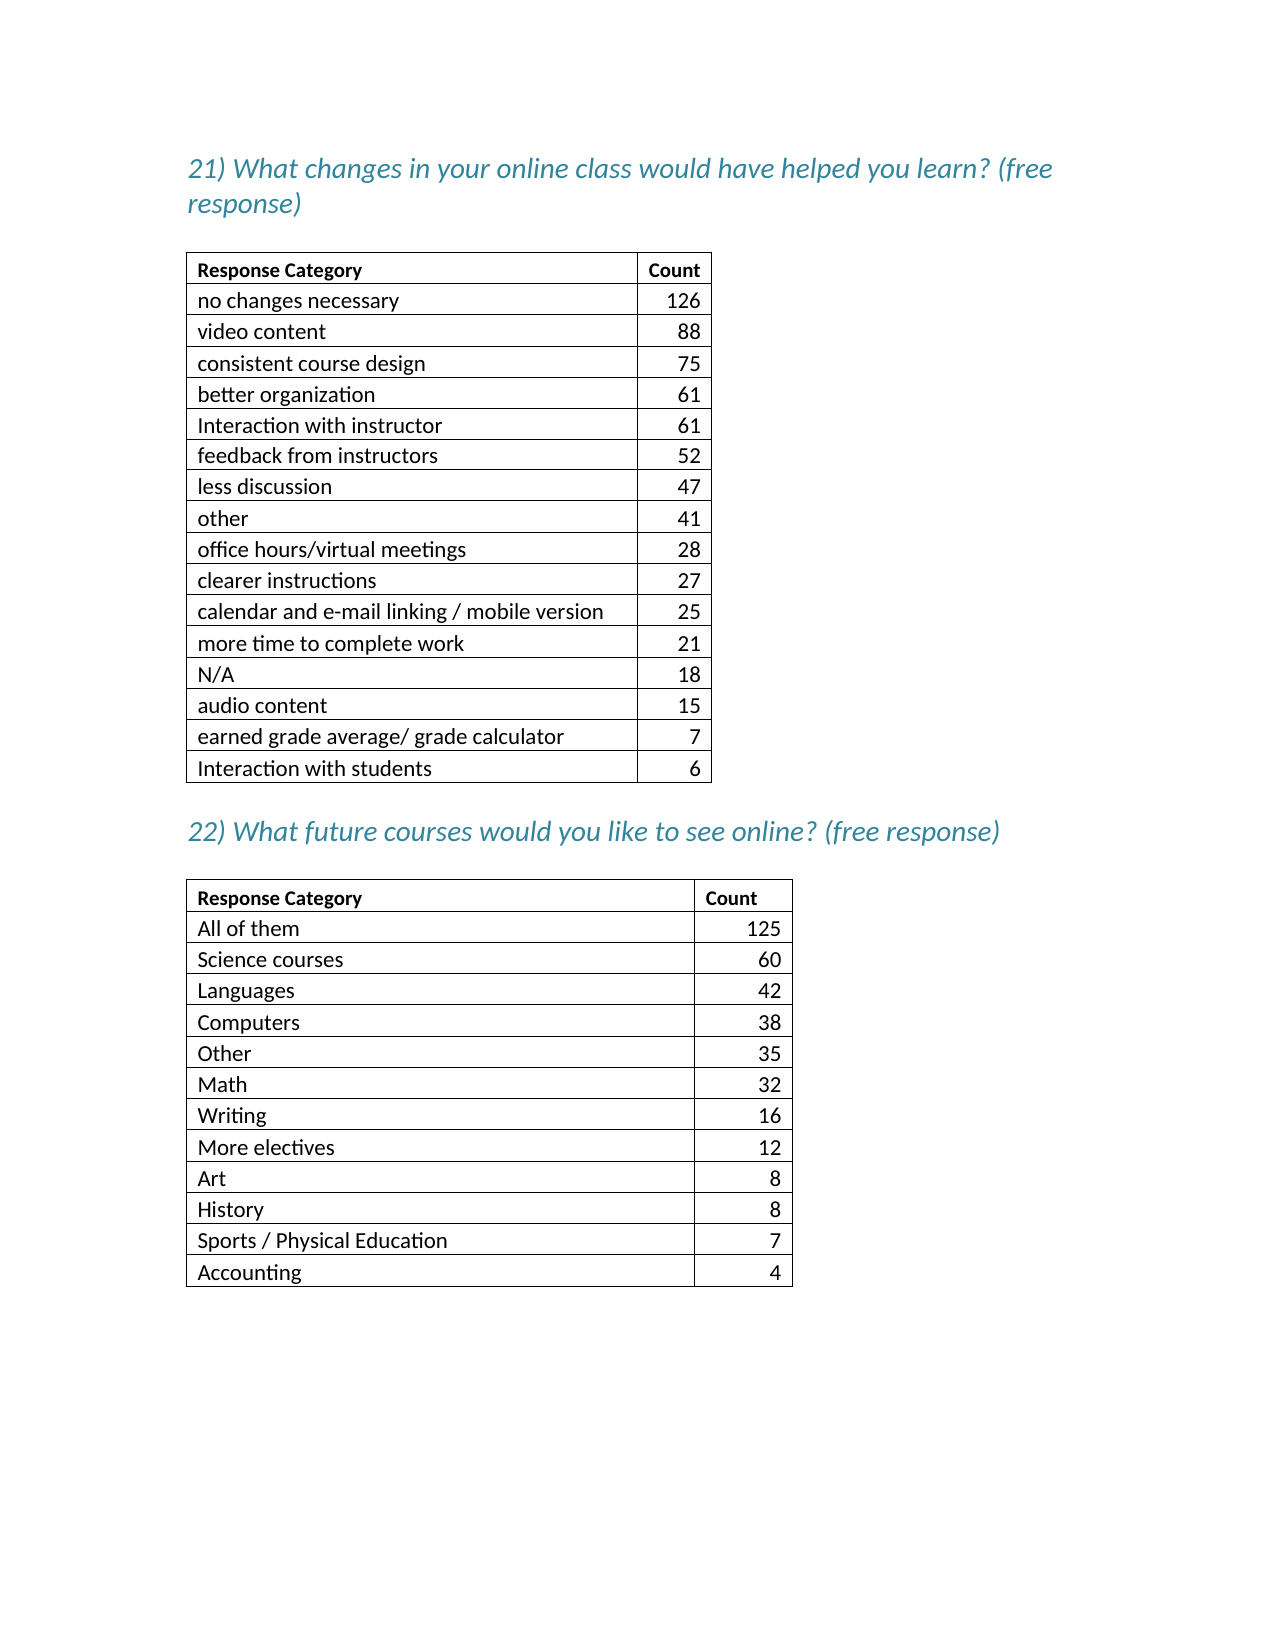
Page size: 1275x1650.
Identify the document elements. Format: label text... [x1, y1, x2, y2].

table_cell 27 [638, 564, 711, 594]
table_cell Writing [187, 1099, 694, 1129]
table_cell Math [187, 1068, 694, 1098]
table_cell Languages [187, 974, 694, 1004]
table_cell 25 [638, 595, 711, 625]
subtitle 22) What future courses would you like to see online? (free response) [187, 813, 1087, 849]
table_cell 18 [638, 658, 711, 688]
table_cell Computers [187, 1005, 694, 1036]
table_cell 32 [695, 1068, 792, 1098]
table_cell 61 [638, 378, 711, 408]
table_cell Interaction with students [187, 751, 637, 782]
table_cell 7 [638, 720, 711, 750]
table_cell Art [187, 1162, 694, 1192]
table_cell Science courses [187, 943, 694, 973]
table_cell more time to complete work [187, 626, 637, 657]
table_cell History [187, 1193, 694, 1223]
table_cell 126 [638, 284, 711, 314]
table_cell consistent course design [187, 347, 637, 377]
table_cell 47 [638, 470, 711, 500]
table_cell Interaction with instructor [187, 409, 637, 439]
table_cell Other [187, 1037, 694, 1067]
table_header Response Category [187, 253, 637, 283]
table_cell 38 [695, 1005, 792, 1036]
table_header Response Category [187, 880, 694, 911]
table_cell clearer instructions [187, 564, 637, 594]
table_cell 75 [638, 347, 711, 377]
table_cell office hours/virtual meetings [187, 533, 637, 563]
table_cell calendar and e-mail linking / mobile version [187, 595, 637, 625]
table_cell 60 [695, 943, 792, 973]
table_cell 7 [695, 1224, 792, 1254]
table_cell 61 [638, 409, 711, 439]
table_cell 52 [638, 440, 711, 469]
table_cell 35 [695, 1037, 792, 1067]
table_cell All of them [187, 912, 694, 942]
table_cell 15 [638, 689, 711, 719]
table_cell 12 [695, 1130, 792, 1161]
table_cell N/A [187, 658, 637, 688]
table_cell 41 [638, 501, 711, 532]
table_cell 21 [638, 626, 711, 657]
table_cell 125 [695, 912, 792, 942]
table_cell audio content [187, 689, 637, 719]
table_cell better organization [187, 378, 637, 408]
table_cell 8 [695, 1193, 792, 1223]
table_header Count [695, 880, 792, 911]
table_cell other [187, 501, 637, 532]
table_cell video content [187, 315, 637, 346]
table_cell 8 [695, 1162, 792, 1192]
table_cell 16 [695, 1099, 792, 1129]
table_cell no changes necessary [187, 284, 637, 314]
table_cell 28 [638, 533, 711, 563]
table_cell 4 [695, 1255, 792, 1286]
table_cell More electives [187, 1130, 694, 1161]
table_cell less discussion [187, 470, 637, 500]
table_cell earned grade average/ grade calculator [187, 720, 637, 750]
table_header Count [638, 253, 711, 283]
table_cell Accounting [187, 1255, 694, 1286]
table_cell 88 [638, 315, 711, 346]
table_cell Sports / Physical Education [187, 1224, 694, 1254]
table_cell feedback from instructors [187, 440, 637, 469]
table_cell 6 [638, 751, 711, 782]
table_cell 42 [695, 974, 792, 1004]
subtitle 21) What changes in your online class would have helped you learn? (free response) [187, 150, 1087, 221]
